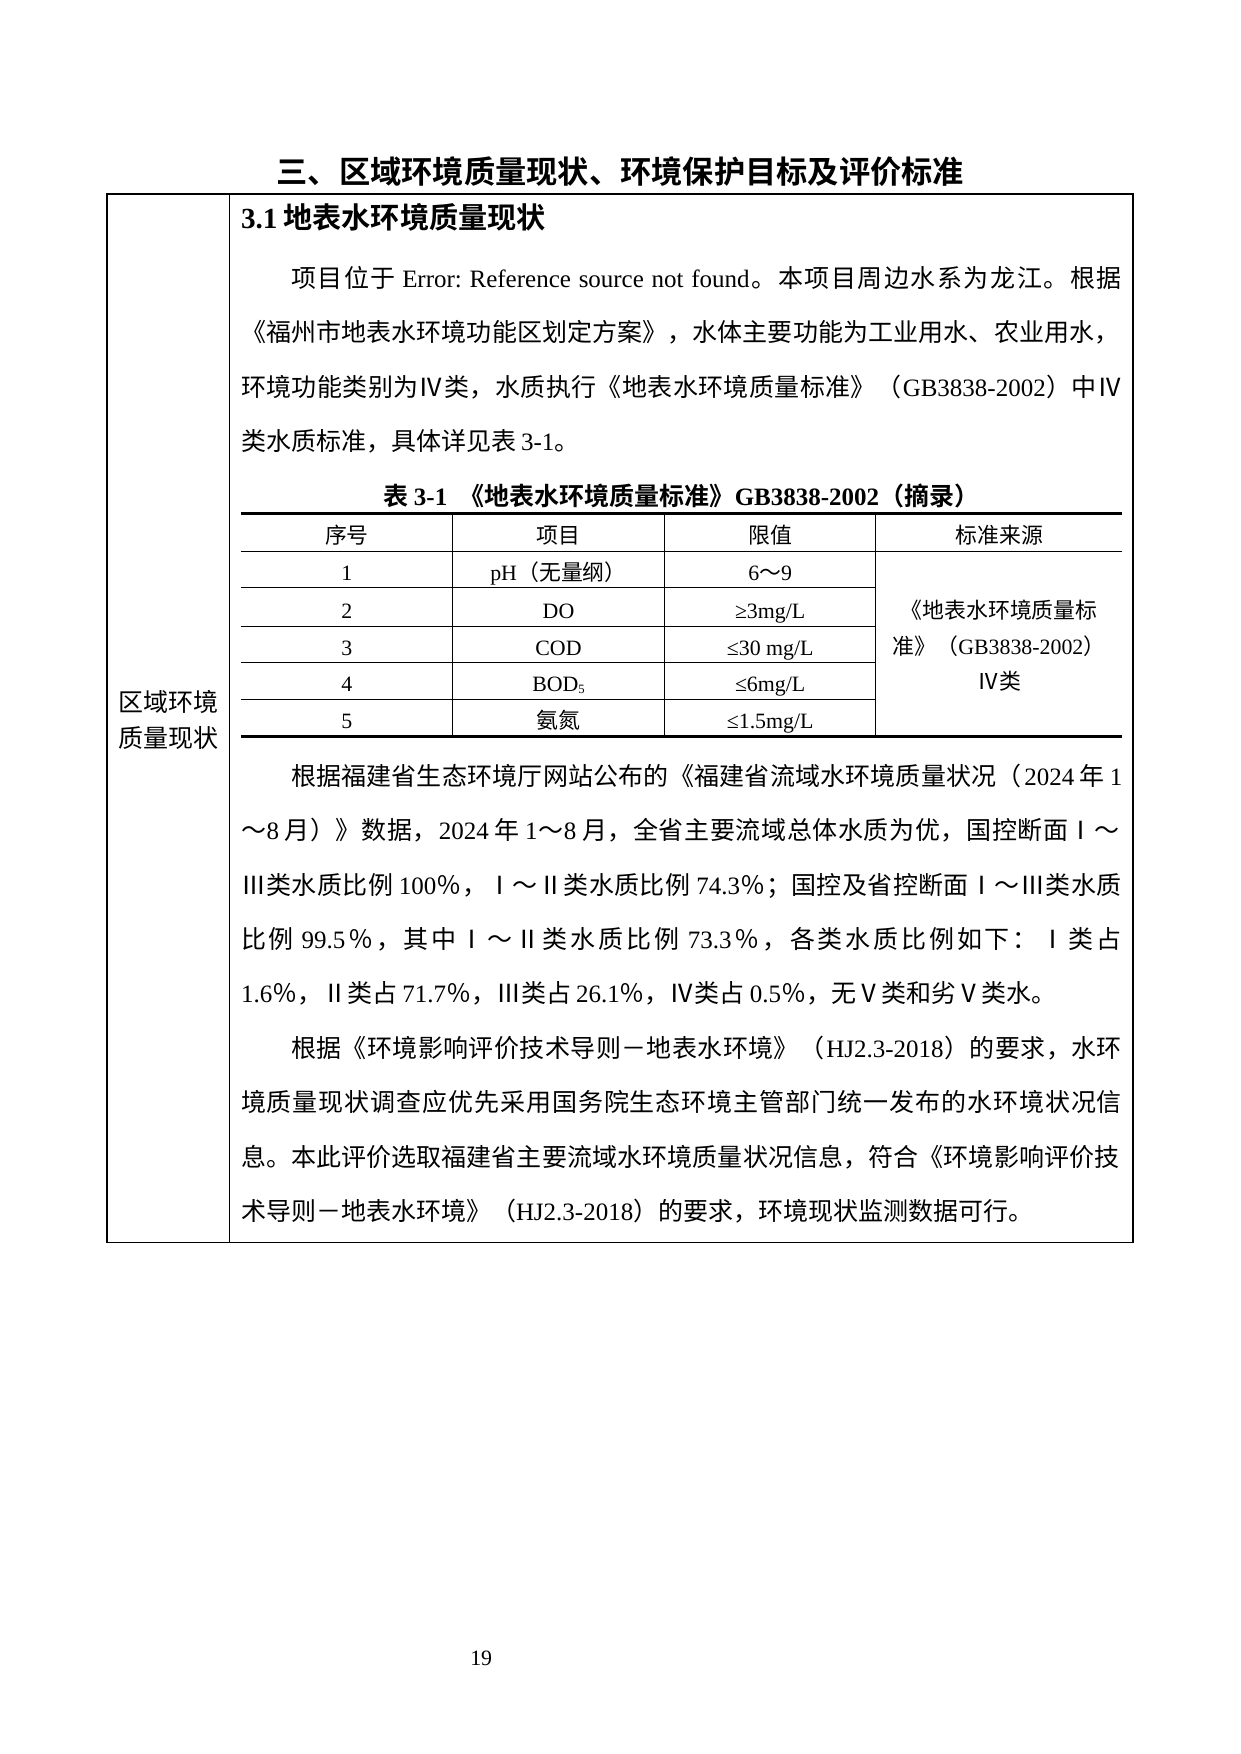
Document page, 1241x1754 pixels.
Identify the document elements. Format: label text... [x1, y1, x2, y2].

subtitle 三、区域环境质量现状、环境保护目标及评价标准 [118, 148, 1122, 193]
table_header 区域环境 质量现状 [108, 195, 229, 1242]
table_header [230, 195, 1132, 1242]
